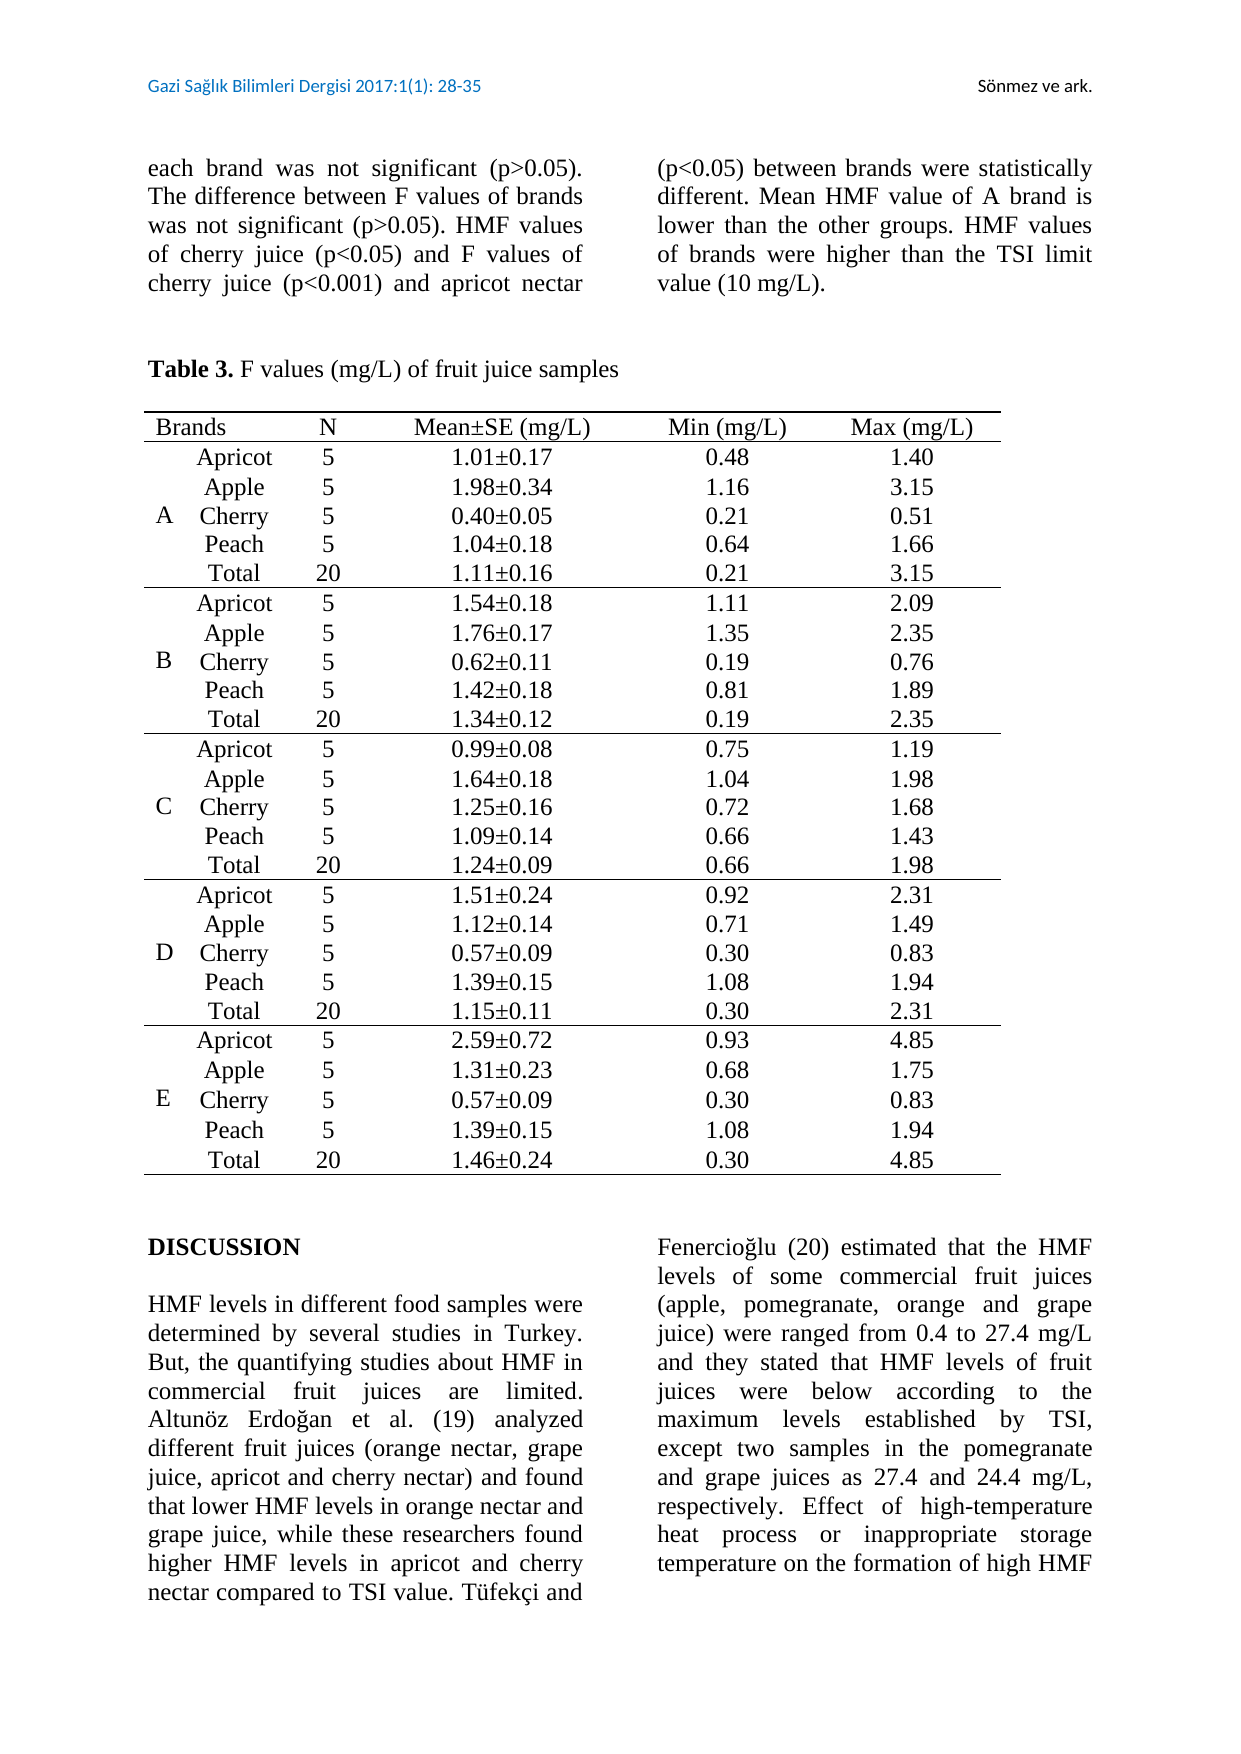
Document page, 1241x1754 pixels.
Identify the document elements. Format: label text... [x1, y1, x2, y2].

table_cell 1.54±0.18 [372, 588, 631, 617]
table_cell 1.39±0.15 [372, 967, 631, 996]
table_cell 5 [284, 675, 372, 704]
table_cell 0.76 [823, 647, 1001, 675]
table_header Mean±SE (mg/L) [372, 413, 631, 441]
table_cell C [144, 734, 184, 879]
table_cell B [144, 588, 184, 733]
table_cell 5 [284, 530, 372, 558]
table_cell Total [185, 704, 284, 733]
table_header Brands [144, 413, 284, 441]
table_cell 1.43 [823, 821, 1001, 850]
table_cell Peach [185, 1114, 284, 1144]
table_cell 0.30 [631, 1084, 823, 1114]
table_cell 1.01±0.17 [372, 442, 631, 471]
table_cell 5 [284, 793, 372, 821]
table_cell 0.57±0.09 [372, 938, 631, 967]
table_cell 20 [284, 558, 372, 587]
table_cell 3.15 [823, 558, 1001, 587]
text Table 3. F values (mg/L) of fruit juice samples [148, 354, 1093, 383]
table_cell Apple [185, 617, 284, 647]
table_cell 1.98±0.34 [372, 471, 631, 501]
table_header Max (mg/L) [823, 413, 1001, 441]
table_cell 1.16 [631, 471, 823, 501]
table_cell 0.75 [631, 734, 823, 763]
table_cell Cherry [185, 1084, 284, 1114]
table_cell 3.15 [823, 471, 1001, 501]
table_cell 1.68 [823, 793, 1001, 821]
table_cell 1.04±0.18 [372, 530, 631, 558]
table_cell 5 [284, 1026, 372, 1054]
table_cell 0.57±0.09 [372, 1084, 631, 1114]
table_cell 1.98 [823, 850, 1001, 879]
table_cell Apricot [185, 1026, 284, 1054]
table_cell 5 [284, 501, 372, 529]
text discussion [148, 1232, 583, 1261]
table_cell 1.66 [823, 530, 1001, 558]
table_cell 0.71 [631, 909, 823, 938]
table_cell 0.81 [631, 675, 823, 704]
table_cell 4.85 [823, 1026, 1001, 1054]
table_cell Apricot [185, 880, 284, 908]
table_cell 1.51±0.24 [372, 880, 631, 908]
table_cell 20 [284, 1144, 372, 1173]
table_cell 5 [284, 1054, 372, 1084]
table_cell Apple [185, 909, 284, 938]
table_cell 0.51 [823, 501, 1001, 529]
table_cell 5 [284, 763, 372, 792]
table_cell 5 [284, 734, 372, 763]
table_cell Total [185, 850, 284, 879]
table_cell 1.25±0.16 [372, 793, 631, 821]
table_cell 0.30 [631, 938, 823, 967]
table_cell 0.30 [631, 1144, 823, 1173]
table_cell Apple [185, 471, 284, 501]
table_cell 1.49 [823, 909, 1001, 938]
table_cell 5 [284, 617, 372, 647]
table_cell 0.83 [823, 1084, 1001, 1114]
table_cell Peach [185, 530, 284, 558]
table_cell 5 [284, 909, 372, 938]
table_cell Apricot [185, 734, 284, 763]
table_cell 0.21 [631, 558, 823, 587]
table_cell 20 [284, 704, 372, 733]
table_cell 20 [284, 850, 372, 879]
table_cell 0.99±0.08 [372, 734, 631, 763]
table_cell Total [185, 996, 284, 1024]
table_cell 5 [284, 588, 372, 617]
table_cell 0.72 [631, 793, 823, 821]
table_cell Peach [185, 967, 284, 996]
table_cell Peach [185, 821, 284, 850]
table_cell 1.24±0.09 [372, 850, 631, 879]
table_cell Apricot [185, 588, 284, 617]
table_cell 1.98 [823, 763, 1001, 792]
table_cell 1.15±0.11 [372, 996, 631, 1024]
table_cell E [144, 1026, 184, 1173]
table_cell 5 [284, 1084, 372, 1114]
table_cell Cherry [185, 938, 284, 967]
table_header N [284, 413, 372, 441]
table_cell Cherry [185, 647, 284, 675]
table_cell 1.31±0.23 [372, 1054, 631, 1084]
table_cell 0.83 [823, 938, 1001, 967]
table_cell Apple [185, 1054, 284, 1084]
table_cell Total [185, 558, 284, 587]
table_cell 1.11 [631, 588, 823, 617]
table_cell 5 [284, 647, 372, 675]
table_cell 5 [284, 967, 372, 996]
table_cell 1.11±0.16 [372, 558, 631, 587]
table_cell 1.12±0.14 [372, 909, 631, 938]
table_cell 5 [284, 821, 372, 850]
table_cell 2.59±0.72 [372, 1026, 631, 1054]
table_cell 0.68 [631, 1054, 823, 1084]
table_cell 5 [284, 938, 372, 967]
table_cell 1.94 [823, 967, 1001, 996]
table_cell Cherry [185, 501, 284, 529]
table_cell 20 [284, 996, 372, 1024]
table_cell 0.19 [631, 704, 823, 733]
table_cell 0.92 [631, 880, 823, 908]
table_cell 2.35 [823, 617, 1001, 647]
table_cell 1.64±0.18 [372, 763, 631, 792]
table_cell 5 [284, 471, 372, 501]
table_cell 0.62±0.11 [372, 647, 631, 675]
table_cell 2.31 [823, 880, 1001, 908]
table_cell 2.35 [823, 704, 1001, 733]
table_cell Apricot [185, 442, 284, 471]
table_cell 5 [284, 1114, 372, 1144]
table_cell 0.21 [631, 501, 823, 529]
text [657, 153, 1093, 296]
table_cell 1.04 [631, 763, 823, 792]
table_header Min (mg/L) [631, 413, 823, 441]
table_cell 1.39±0.15 [372, 1114, 631, 1144]
table_cell 0.40±0.05 [372, 501, 631, 529]
table_cell 0.66 [631, 850, 823, 879]
table_cell 5 [284, 442, 372, 471]
table_cell 1.94 [823, 1114, 1001, 1144]
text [148, 1289, 583, 1606]
table_cell Apple [185, 763, 284, 792]
table_cell 1.08 [631, 1114, 823, 1144]
table_cell 1.40 [823, 442, 1001, 471]
table_cell 2.09 [823, 588, 1001, 617]
table_cell 0.19 [631, 647, 823, 675]
table_cell 1.09±0.14 [372, 821, 631, 850]
table_cell 1.75 [823, 1054, 1001, 1084]
table_cell Peach [185, 675, 284, 704]
table_cell 0.93 [631, 1026, 823, 1054]
table_cell 1.19 [823, 734, 1001, 763]
table_cell 0.66 [631, 821, 823, 850]
table_cell 1.08 [631, 967, 823, 996]
table_cell Total [185, 1144, 284, 1173]
table_cell 1.42±0.18 [372, 675, 631, 704]
table_cell 0.48 [631, 442, 823, 471]
table_cell 0.64 [631, 530, 823, 558]
table_cell 1.76±0.17 [372, 617, 631, 647]
table_cell 1.46±0.24 [372, 1144, 631, 1173]
table_cell 0.30 [631, 996, 823, 1024]
table_cell Cherry [185, 793, 284, 821]
table_cell D [144, 880, 184, 1024]
table_cell 2.31 [823, 996, 1001, 1024]
table_cell 4.85 [823, 1144, 1001, 1173]
table_cell 1.34±0.12 [372, 704, 631, 733]
table_cell 5 [284, 880, 372, 908]
table_cell A [144, 442, 184, 587]
table_cell 1.89 [823, 675, 1001, 704]
table_cell 1.35 [631, 617, 823, 647]
